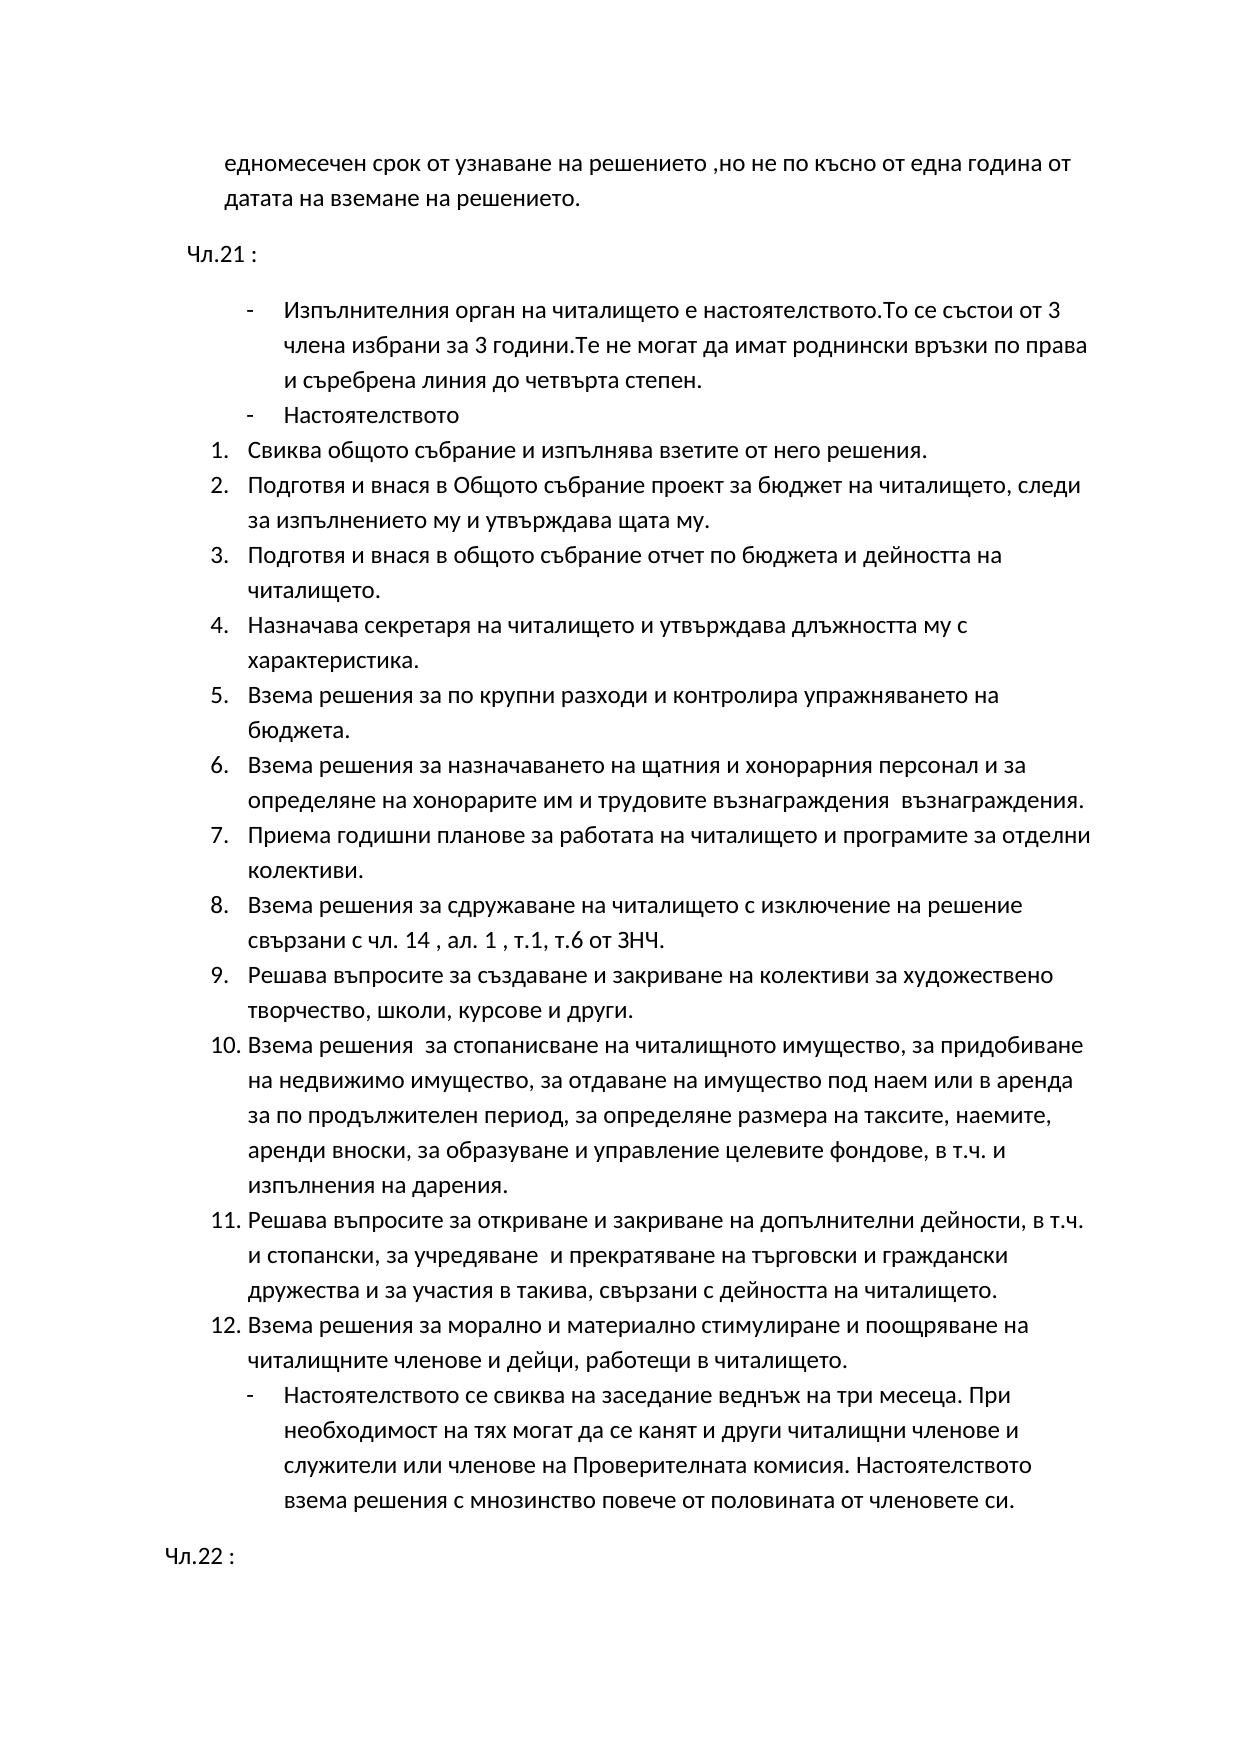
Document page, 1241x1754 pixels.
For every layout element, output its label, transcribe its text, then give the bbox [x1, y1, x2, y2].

list Подготвя и внася в общото събрание отчет по бюджета и дейността на читалището. [210, 539, 1093, 605]
list Настоятелството се свиква на заседание веднъж на три месеца. При необходимост на тях могат да се канят и други читалищни членове и служители или членове на Проверителната комисия. Настоятелството взема решения с мнозинство повече от половината от членовете си. [246, 1379, 1093, 1515]
list Взема решения за стопанисване на читалищното имущество, за придобиване на недвижимо имущество, за отдаване на имущество под наем или в аренда за по продължителен период, за определяне размера на таксите, наемите, аренди вноски, за образуване и управление целевите фондове, в т.ч. и изпълнения на дарения. [210, 1029, 1093, 1200]
list Изпълнителния орган на читалището е настоятелството.То се състои от 3 члена избрани за 3 години.Те не могат да имат роднински връзки по права и съребрена линия до четвърта степен. [246, 294, 1093, 395]
list Решава въпросите за откриване и закриване на допълнителни дейности, в т.ч. и стопански, за учредяване и прекратяване на търговски и граждански дружества и за участия в такива, свързани с дейността на читалището. [210, 1204, 1093, 1305]
text Чл.21 : [187, 238, 1093, 269]
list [187, 148, 1093, 213]
list Свиква общото събрание и изпълнява взетите от него решения. [210, 434, 1093, 465]
list Взема решения за сдружаване на читалището с изключение на решение свързани с чл. 14 , ал. 1 , т.1, т.6 от ЗНЧ. [210, 889, 1093, 955]
text Чл.22 : [148, 1540, 1093, 1571]
list Взема решения за назначаването на щатния и хонорарния персонал и за определяне на хонорарите им и трудовите възнаграждения възнаграждения. [210, 749, 1093, 815]
list Приема годишни планове за работата на читалището и програмите за отделни колективи. [210, 819, 1093, 885]
list Взема решения за по крупни разходи и контролира упражняването на бюджета. [210, 679, 1093, 745]
list Подготвя и внася в Общото събрание проект за бюджет на читалището, следи за изпълнението му и утвърждава щата му. [210, 469, 1093, 535]
list Взема решения за морално и материално стимулиране и поощряване на читалищните членове и дейци, работещи в читалището. [210, 1309, 1093, 1375]
list Настоятелството [246, 399, 1093, 430]
list Назначава секретаря на читалището и утвърждава длъжността му с характеристика. [210, 609, 1093, 675]
list Решава въпросите за създаване и закриване на колективи за художествено творчество, школи, курсове и други. [210, 959, 1093, 1025]
